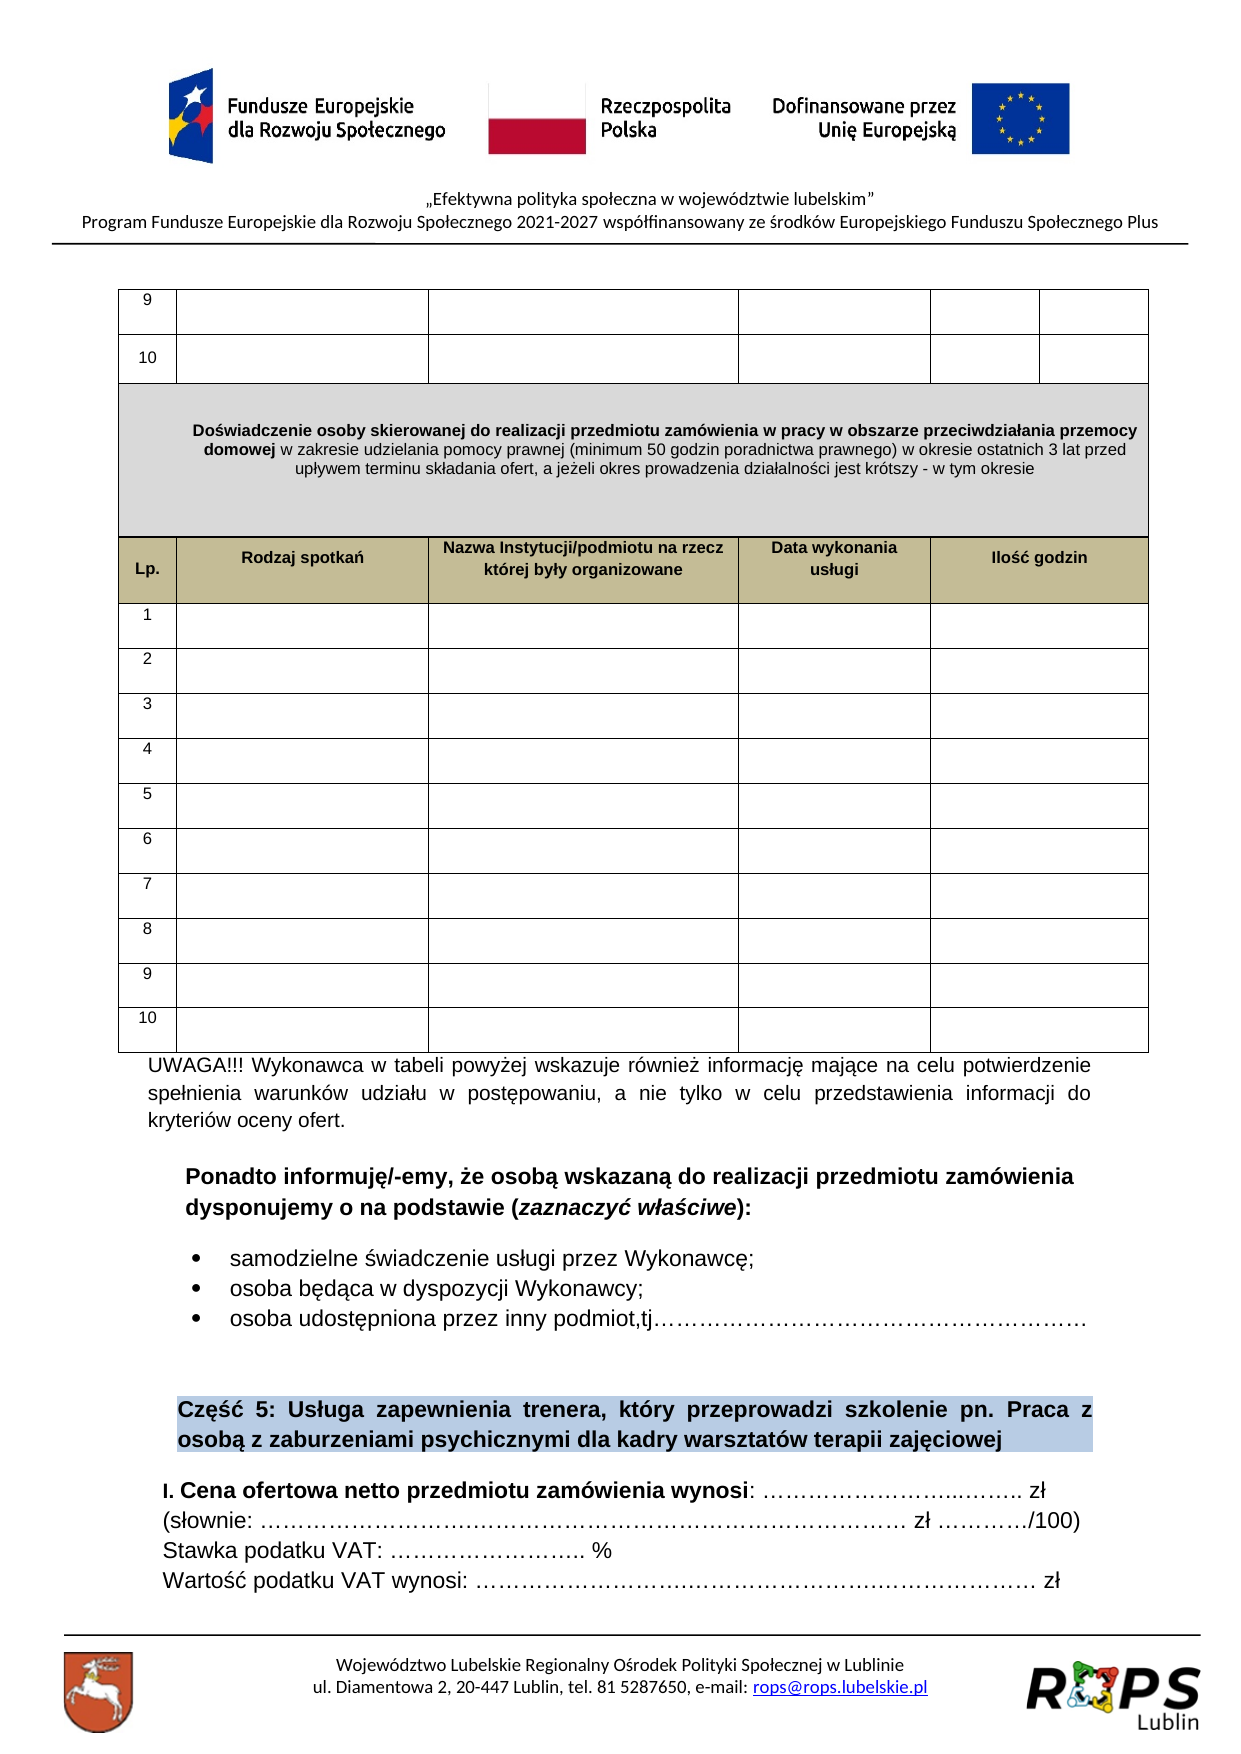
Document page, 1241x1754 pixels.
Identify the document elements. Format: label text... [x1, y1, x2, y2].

table_cell Rodzaj spotkań [177, 538, 428, 603]
table_cell 7 [119, 874, 176, 917]
table_cell [931, 739, 1148, 783]
table_cell 3 [119, 694, 176, 738]
table_cell [177, 694, 428, 738]
table_cell [931, 1008, 1148, 1052]
table_cell 5 [119, 784, 176, 828]
table_cell [177, 739, 428, 783]
text (słownie: ……………………….………………………………………………… zł …………/100) [162, 1507, 1093, 1533]
text UWAGA!!! Wykonawca w tabeli powyżej wskazuje również informację mające na celu potwierdzenie spełnienia warunków udziału w postępowaniu, a nie tylko w celu przedstawienia informacji do kryteriów oceny ofert. [148, 1053, 1093, 1132]
picture [63, 1652, 134, 1733]
table_cell [739, 649, 930, 693]
table_cell [429, 694, 738, 738]
table_cell [931, 604, 1148, 648]
list osoba udostępniona przez inny podmiot,tj………………………………………………… [192, 1305, 1093, 1331]
table_cell [931, 290, 1039, 334]
table_cell [931, 335, 1039, 383]
table_cell [739, 1008, 930, 1052]
table_cell [739, 739, 930, 783]
table_cell [429, 649, 738, 693]
table_cell [931, 829, 1148, 873]
table_cell [429, 335, 738, 383]
table_cell [739, 694, 930, 738]
table_cell Ilość godzin [931, 538, 1148, 603]
table_cell [739, 829, 930, 873]
table_cell [429, 1008, 738, 1052]
table_cell [429, 829, 738, 873]
table_cell [739, 874, 930, 917]
table_cell [739, 964, 930, 1007]
table_cell [1040, 335, 1148, 383]
text Ponadto informuję/-emy, że osobą wskazaną do realizacji przedmiotu zamówienia dysponujemy o na podstawie (zaznaczyć właściwe): [185, 1163, 1093, 1220]
table_cell [177, 1008, 428, 1052]
table_cell [739, 335, 930, 383]
table_cell 6 [119, 829, 176, 873]
list samodzielne świadczenie usługi przez Wykonawcę; [192, 1244, 1093, 1271]
table_cell [931, 784, 1148, 828]
table_cell [739, 604, 930, 648]
table_cell 2 [119, 649, 176, 693]
table_cell [931, 964, 1148, 1007]
table_cell 10 [119, 335, 176, 383]
list osoba będąca w dyspozycji Wykonawcy; [192, 1275, 1093, 1301]
table_cell [177, 649, 428, 693]
table_cell [739, 784, 930, 828]
table_cell [177, 964, 428, 1007]
table_cell [429, 739, 738, 783]
table_cell 9 [119, 290, 176, 334]
table_cell [177, 919, 428, 962]
table_cell [1040, 290, 1148, 334]
table_cell 4 [119, 739, 176, 783]
picture [1026, 1661, 1201, 1730]
table_cell [739, 919, 930, 962]
table_cell Lp. [119, 538, 176, 603]
table_cell [177, 784, 428, 828]
table_cell Nazwa Instytucji/podmiotu na rzecz której były organizowane [429, 538, 738, 603]
table_cell [931, 694, 1148, 738]
table_cell [177, 829, 428, 873]
text Stawka podatku VAT: …………………….. % [162, 1537, 1093, 1563]
table_cell [177, 604, 428, 648]
table_cell [429, 784, 738, 828]
table_cell [429, 964, 738, 1007]
table_cell [429, 290, 738, 334]
picture [147, 44, 1091, 187]
table_cell Doświadczenie osoby skierowanej do realizacji przedmiotu zamówienia w pracy w obszarze przeciwdziałania przemocy domowej w zakresie udzielania pomocy prawnej (minimum 50 godzin poradnictwa prawnego) w okresie ostatnich 3 lat przed upływem terminu składania ofert, a jeżeli okres prowadzenia działalności jest krótszy - w tym okresie [119, 384, 1148, 536]
table_cell [429, 604, 738, 648]
table_cell Data wykonania usługi [739, 538, 930, 603]
text Wartość podatku VAT wynosi: ……………………….…………………….………………… zł [162, 1567, 1093, 1594]
table_cell 9 [119, 964, 176, 1007]
table_cell [739, 290, 930, 334]
table_cell 8 [119, 919, 176, 962]
table_cell [177, 874, 428, 917]
text I. Cena ofertowa netto przedmiotu zamówienia wynosi: ……………………...…….. zł [162, 1477, 1093, 1503]
table_cell [177, 335, 428, 383]
table_cell [429, 919, 738, 962]
text Część 5: Usługa zapewnienia trenera, który przeprowadzi szkolenie pn. Praca z osobą z zaburzeniami psychicznymi dla kadry warsztatów terapii zajęciowej [177, 1396, 1093, 1452]
table_cell [931, 649, 1148, 693]
table_cell [177, 290, 428, 334]
table_cell [931, 874, 1148, 917]
table_cell [931, 919, 1148, 962]
table_cell 10 [119, 1008, 176, 1052]
table_cell 1 [119, 604, 176, 648]
table_cell [429, 874, 738, 917]
